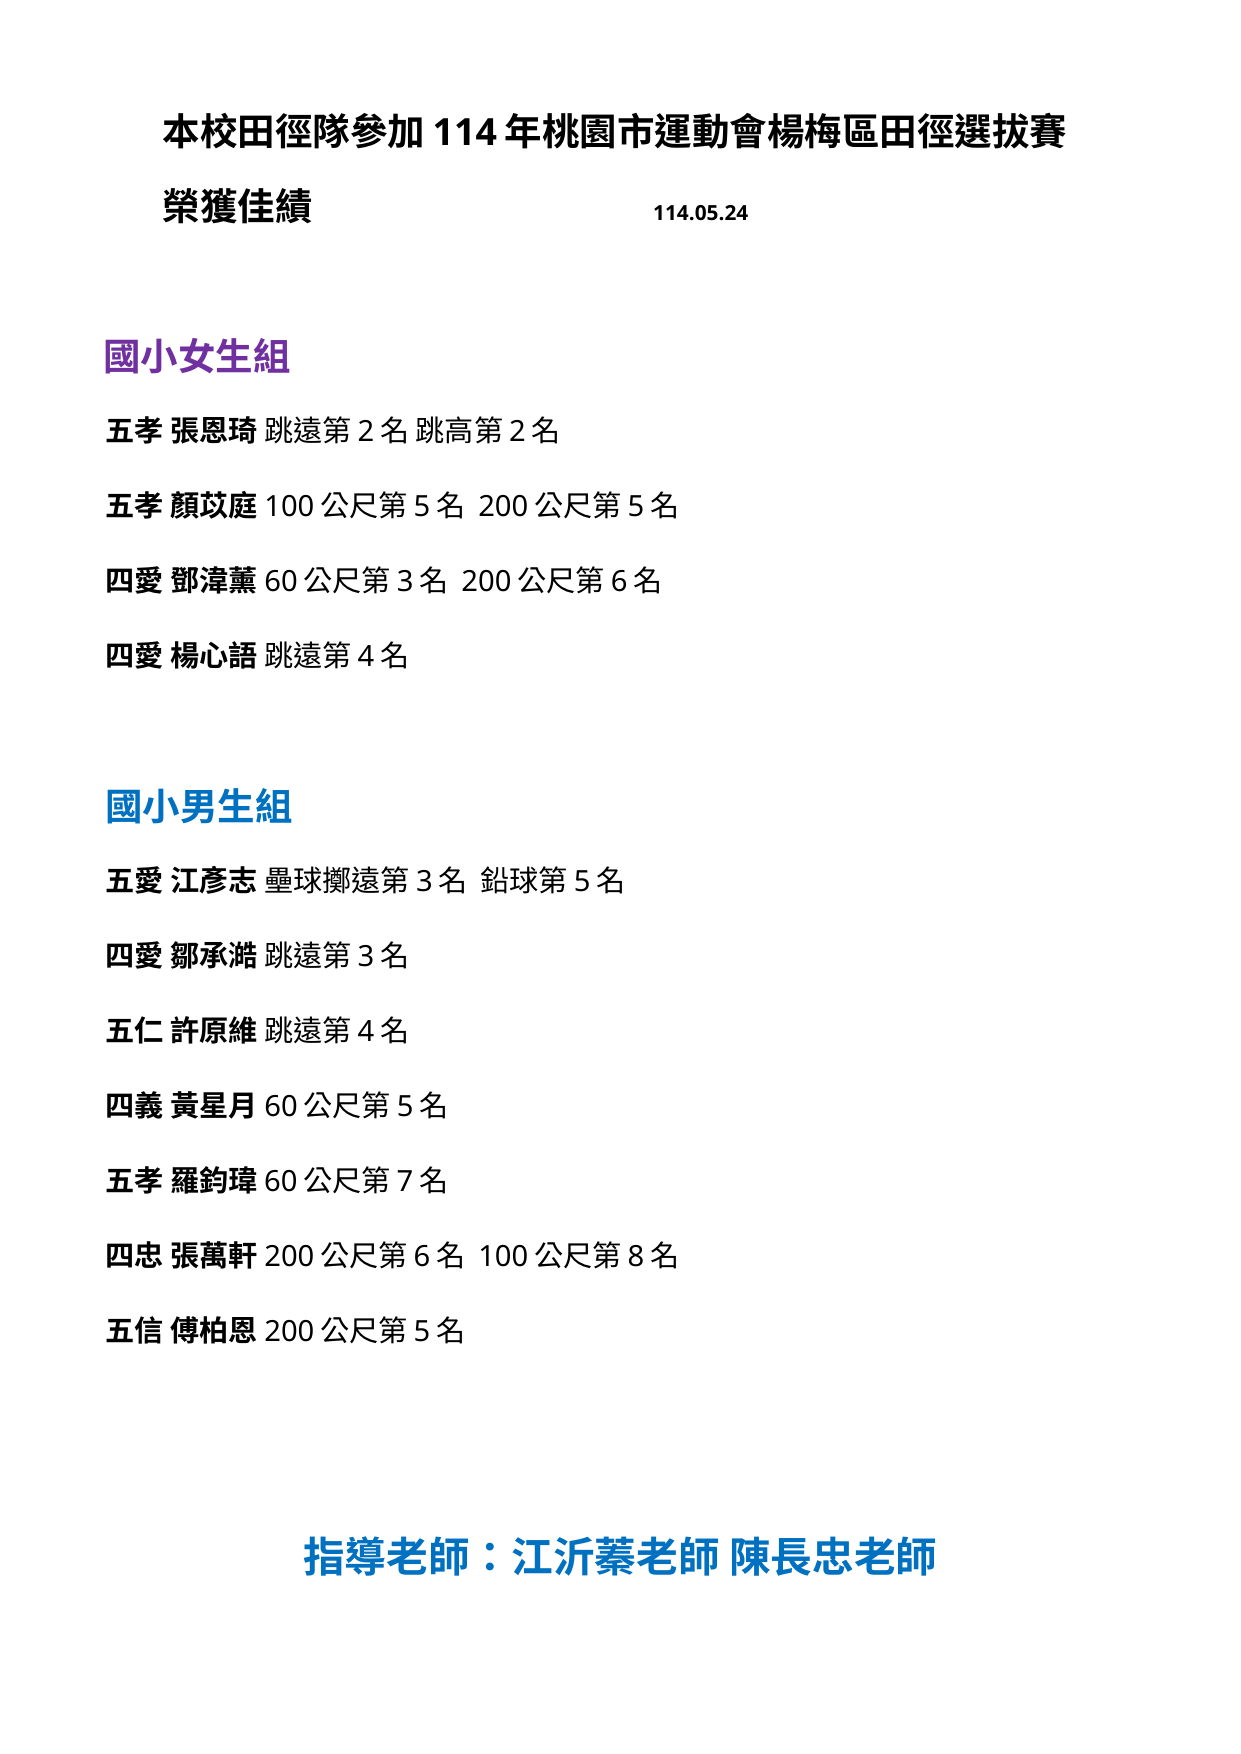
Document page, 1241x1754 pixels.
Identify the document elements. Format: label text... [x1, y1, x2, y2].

text 五信 傅柏恩 200公尺第5名 [44, 1291, 1196, 1366]
text 五愛 江彥志 壘球擲遠第3名 鉛球第5名 [44, 841, 1196, 916]
text 五仁 許原維 跳遠第4名 [44, 991, 1196, 1066]
text 五孝 顏苡庭 100公尺第5名 200公尺第5名 [44, 466, 1196, 541]
text 四愛 鄒承澔 跳遠第3名 [44, 916, 1196, 991]
text 四愛 鄧湋薰 60公尺第3名 200公尺第6名 [44, 541, 1196, 616]
text 國小男生組 [44, 766, 1196, 841]
text 四義 黃星月 60公尺第5名 [44, 1066, 1196, 1141]
text 本校田徑隊參加114年桃園市運動會楊梅區田徑選拔賽 [44, 91, 1196, 166]
text 指導老師：江沂蓁老師 陳長忠老師 [44, 1516, 1196, 1591]
text 榮獲佳績 114.05.24 [44, 166, 1196, 241]
text 五孝 羅鈞瑋 60公尺第7名 [44, 1141, 1196, 1216]
text 國小女生組 [44, 316, 1196, 391]
text 四忠 張萬軒 200公尺第6名 100公尺第8名 [44, 1216, 1196, 1291]
text 四愛 楊心語 跳遠第4名 [44, 616, 1196, 691]
text 五孝 張恩琦 跳遠第2名 跳高第2名 [44, 391, 1196, 466]
